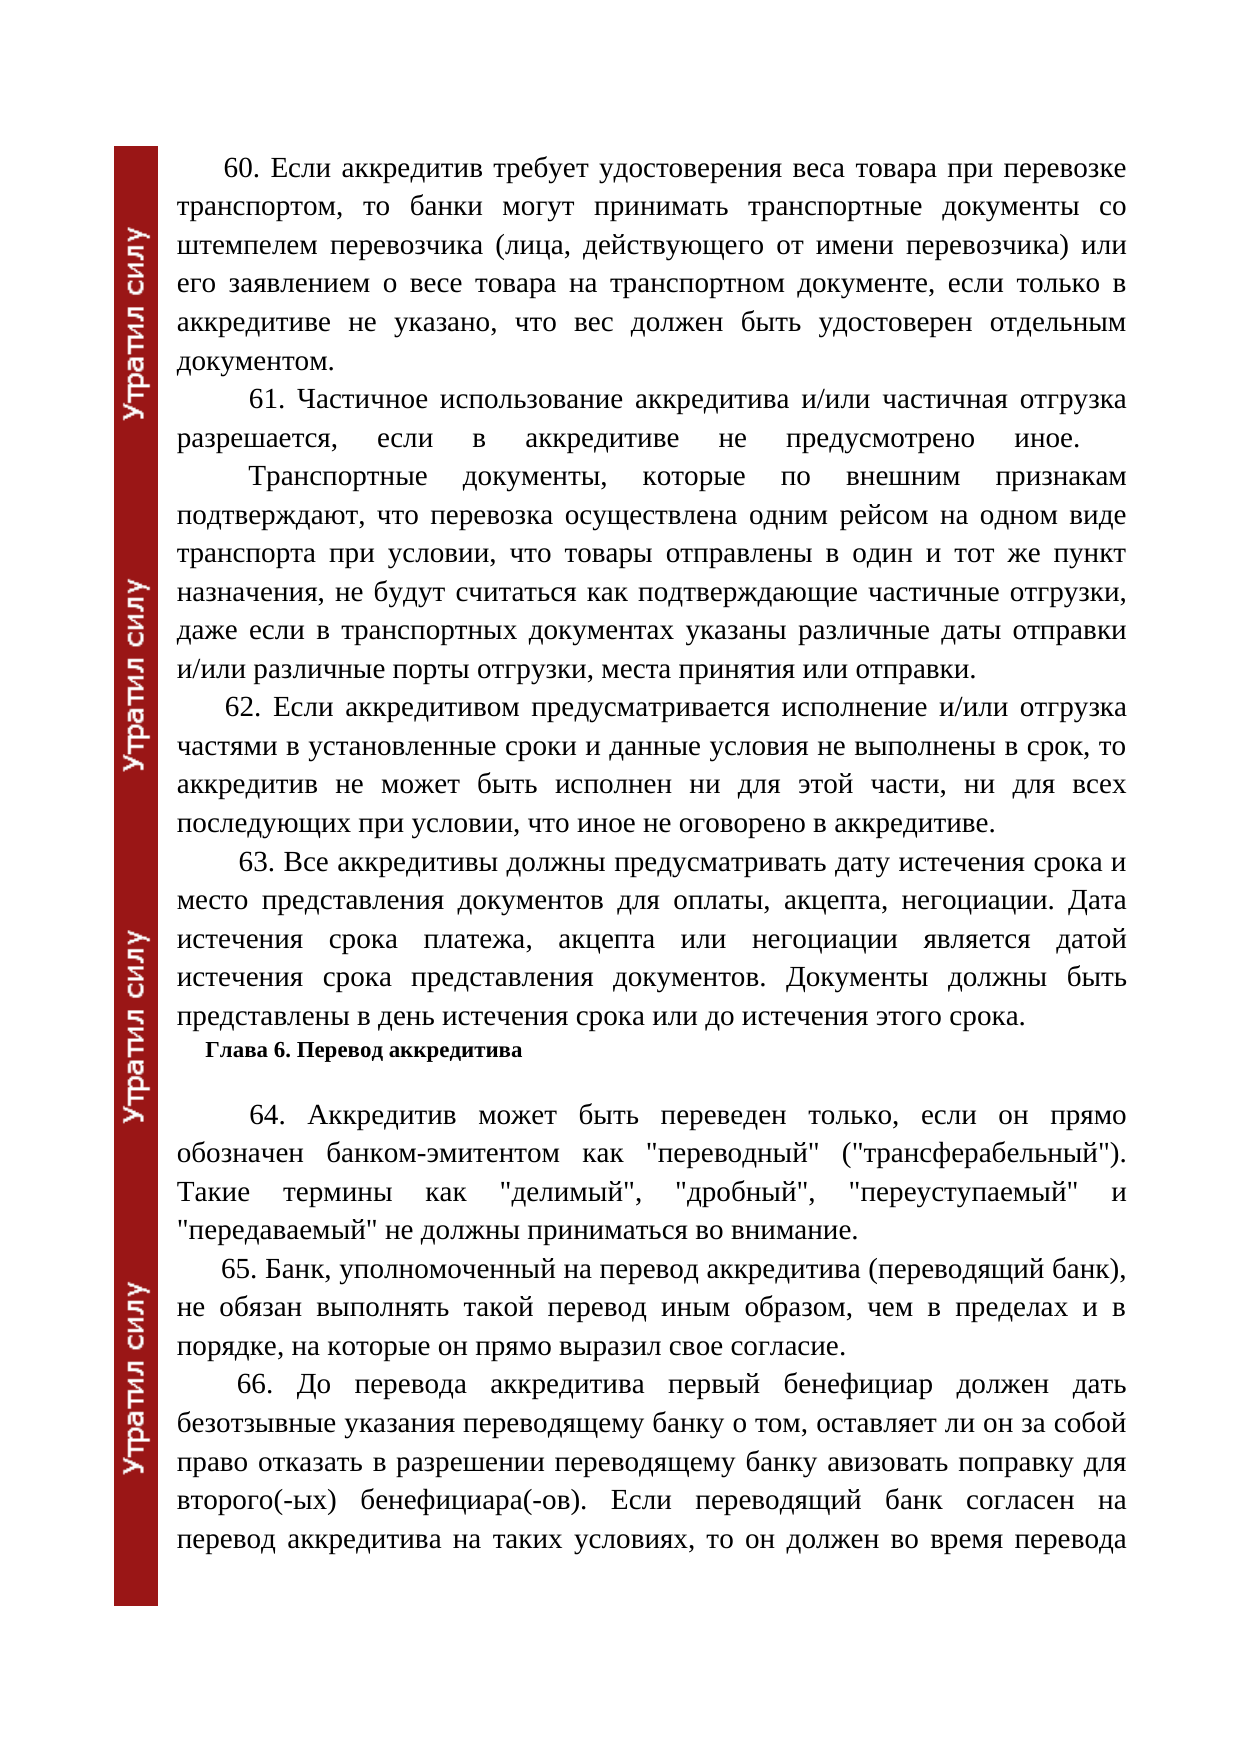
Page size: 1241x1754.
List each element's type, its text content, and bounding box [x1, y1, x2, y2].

text 63. Все аккредитивы должны предусматривать дату истечения срока и место представления документов для оплаты, акцепта, негоциации. Дата истечения срока платежа, акцепта или негоциации является датой истечения срока представления документов. Документы должны быть представлены в день истечения срока или до истечения этого срока. [112, 844, 1128, 1031]
picture [114, 1246, 158, 1251]
picture [114, 146, 158, 150]
text 62. Если аккредитивом предусматривается исполнение и/или отгрузка частями в установленные сроки и данные условия не выполнены в срок, то аккредитив не может быть исполнен ни для этой части, ни для всех последующих при условии, что иное не оговорено в аккредитиве. [112, 689, 1128, 839]
picture [114, 1031, 158, 1036]
picture [114, 1554, 158, 1606]
picture [114, 1362, 158, 1367]
text 60. Если аккредитив требует удостоверения веса товара при перевозке транспортом, то банки могут принимать транспортные документы со штемпелем перевозчика (лица, действующего от имени перевозчика) или его заявлением о весе товара на транспортном документе, если только в аккредитиве не указано, что вес должен быть удостоверен отдельным документом. [112, 150, 1128, 376]
picture [114, 839, 158, 844]
text 64. Аккредитив может быть переведен только, если он прямо обозначен банком-эмитентом как "переводный" ("трансферабельный"). Такие термины как "делимый", "дробный", "переуступаемый" и "передаваемый" не должны приниматься во внимание. [112, 1097, 1128, 1246]
picture [114, 376, 158, 381]
text Глава 6. Перевод аккредитива [112, 1036, 1128, 1093]
picture [114, 1093, 158, 1097]
text 65. Банк, уполномоченный на перевод аккредитива (переводящий банк), не обязан выполнять такой перевод иным образом, чем в пределах и в порядке, на которые он прямо выразил свое согласие. [112, 1251, 1128, 1362]
picture [114, 684, 158, 689]
text 61. Частичное использование аккредитива и/или частичная отгрузка разрешается, если в аккредитиве не предусмотрено иное. Транспортные документы, которые по внешним признакам подтверждают, что перевозка осуществлена одним рейсом на одном виде транспорта при условии, что товары отправлены в один и тот же пункт назначения, не будут считаться как подтверждающие частичные отгрузки, даже если в транспортных документах указаны различные даты отправки и/или различные порты отгрузки, места принятия или отправки. [112, 381, 1128, 684]
